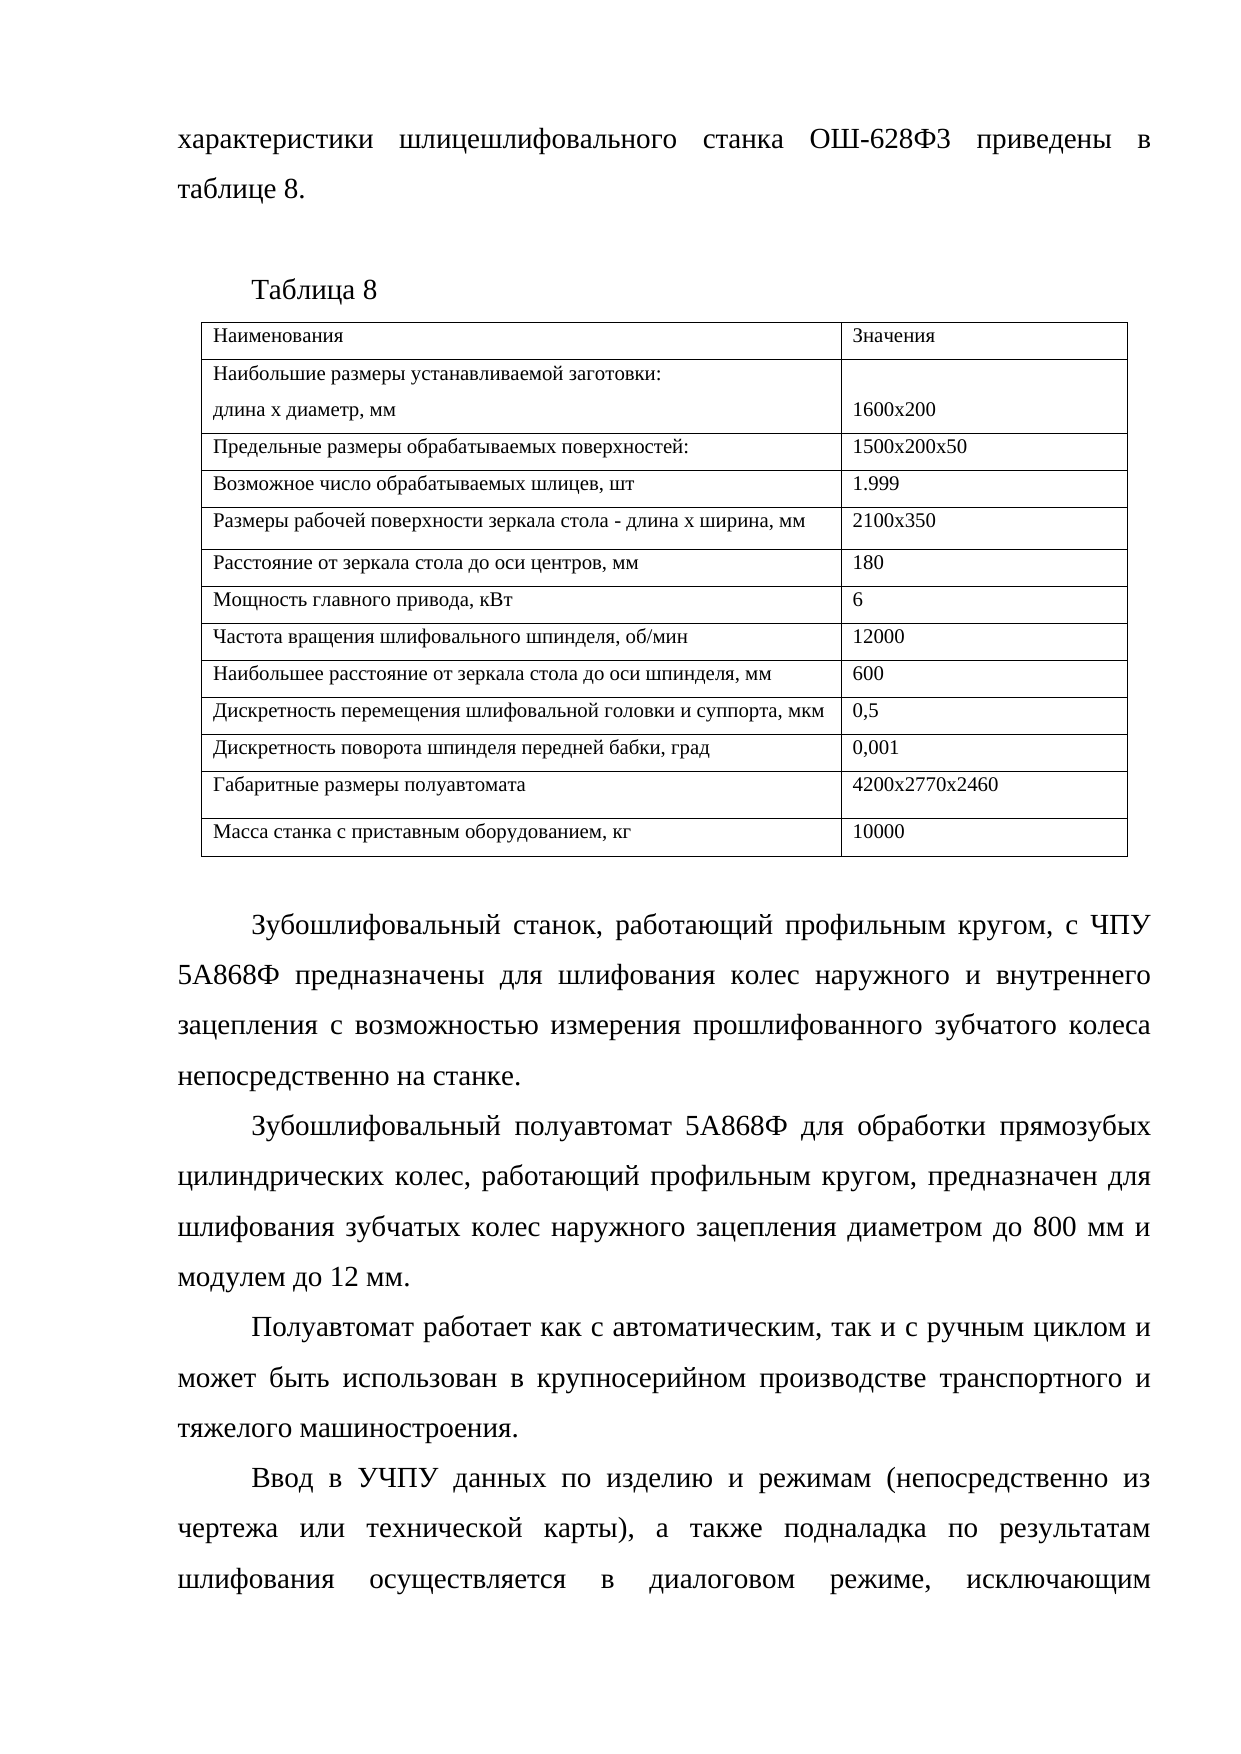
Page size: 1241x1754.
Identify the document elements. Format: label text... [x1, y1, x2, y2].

table_cell 600 [842, 661, 1127, 697]
table_cell 4200х2770х2460 [842, 772, 1127, 818]
table_cell Масса станка с приставным оборудованием, кг [202, 819, 841, 856]
table_cell 1600х200 [842, 360, 1127, 432]
table_cell Наибольшее расстояние от зеркала стола до оси шпинделя, мм [202, 661, 841, 697]
table_cell 1500х200х50 [842, 434, 1127, 469]
table_cell 2100х350 [842, 508, 1127, 549]
table_cell 0,5 [842, 698, 1127, 734]
text Зубошлифовальный станок, работающий профильным кругом, с ЧПУ 5А868Ф предназначены для шлифования колес наружного и внутреннего зацепления с возможностью измерения прошлифованного зубчатого колеса непосредственно на станке. [177, 907, 1152, 1091]
text Зубошлифовальный полуавтомат 5А868Ф для обработки прямозубых цилиндрических колес, работающий профильным кругом, предназначен для шлифования зубчатых колес наружного зацепления диаметром до и модулем до . [177, 1108, 1152, 1293]
table_cell Предельные размеры обрабатываемых поверхностей: [202, 434, 841, 469]
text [177, 121, 1152, 205]
table_cell 10000 [842, 819, 1127, 856]
table_cell 1.999 [842, 471, 1127, 507]
text Таблица 8 [177, 272, 1152, 306]
table_cell Размеры рабочей поверхности зеркала стола - длина х ширина, мм [202, 508, 841, 549]
table_cell Возможное число обрабатываемых шлицев, шт [202, 471, 841, 507]
table_cell Дискретность поворота шпинделя передней бабки, град [202, 735, 841, 771]
table_cell 0,001 [842, 735, 1127, 771]
text Полуавтомат работает как с автоматическим, так и с ручным циклом и может быть использован в крупносерийном производстве транспортного и тяжелого машиностроения. [177, 1309, 1152, 1443]
table_header Значения [842, 323, 1127, 359]
table_cell Наибольшие размеры устанавливаемой заготовки: длина х диаметр, мм [202, 360, 841, 432]
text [177, 1460, 1152, 1594]
table_cell Мощность главного привода, кВт [202, 587, 841, 623]
table_cell 6 [842, 587, 1127, 623]
table_cell Дискретность перемещения шлифовальной головки и суппорта, мкм [202, 698, 841, 734]
table_header Наименования [202, 323, 841, 359]
table_cell Частота вращения шлифовального шпинделя, об/мин [202, 624, 841, 660]
table_cell 12000 [842, 624, 1127, 660]
table_cell Габаритные размеры полуавтомата [202, 772, 841, 818]
table_cell 180 [842, 550, 1127, 586]
table_cell Расстояние от зеркала стола до оси центров, мм [202, 550, 841, 586]
